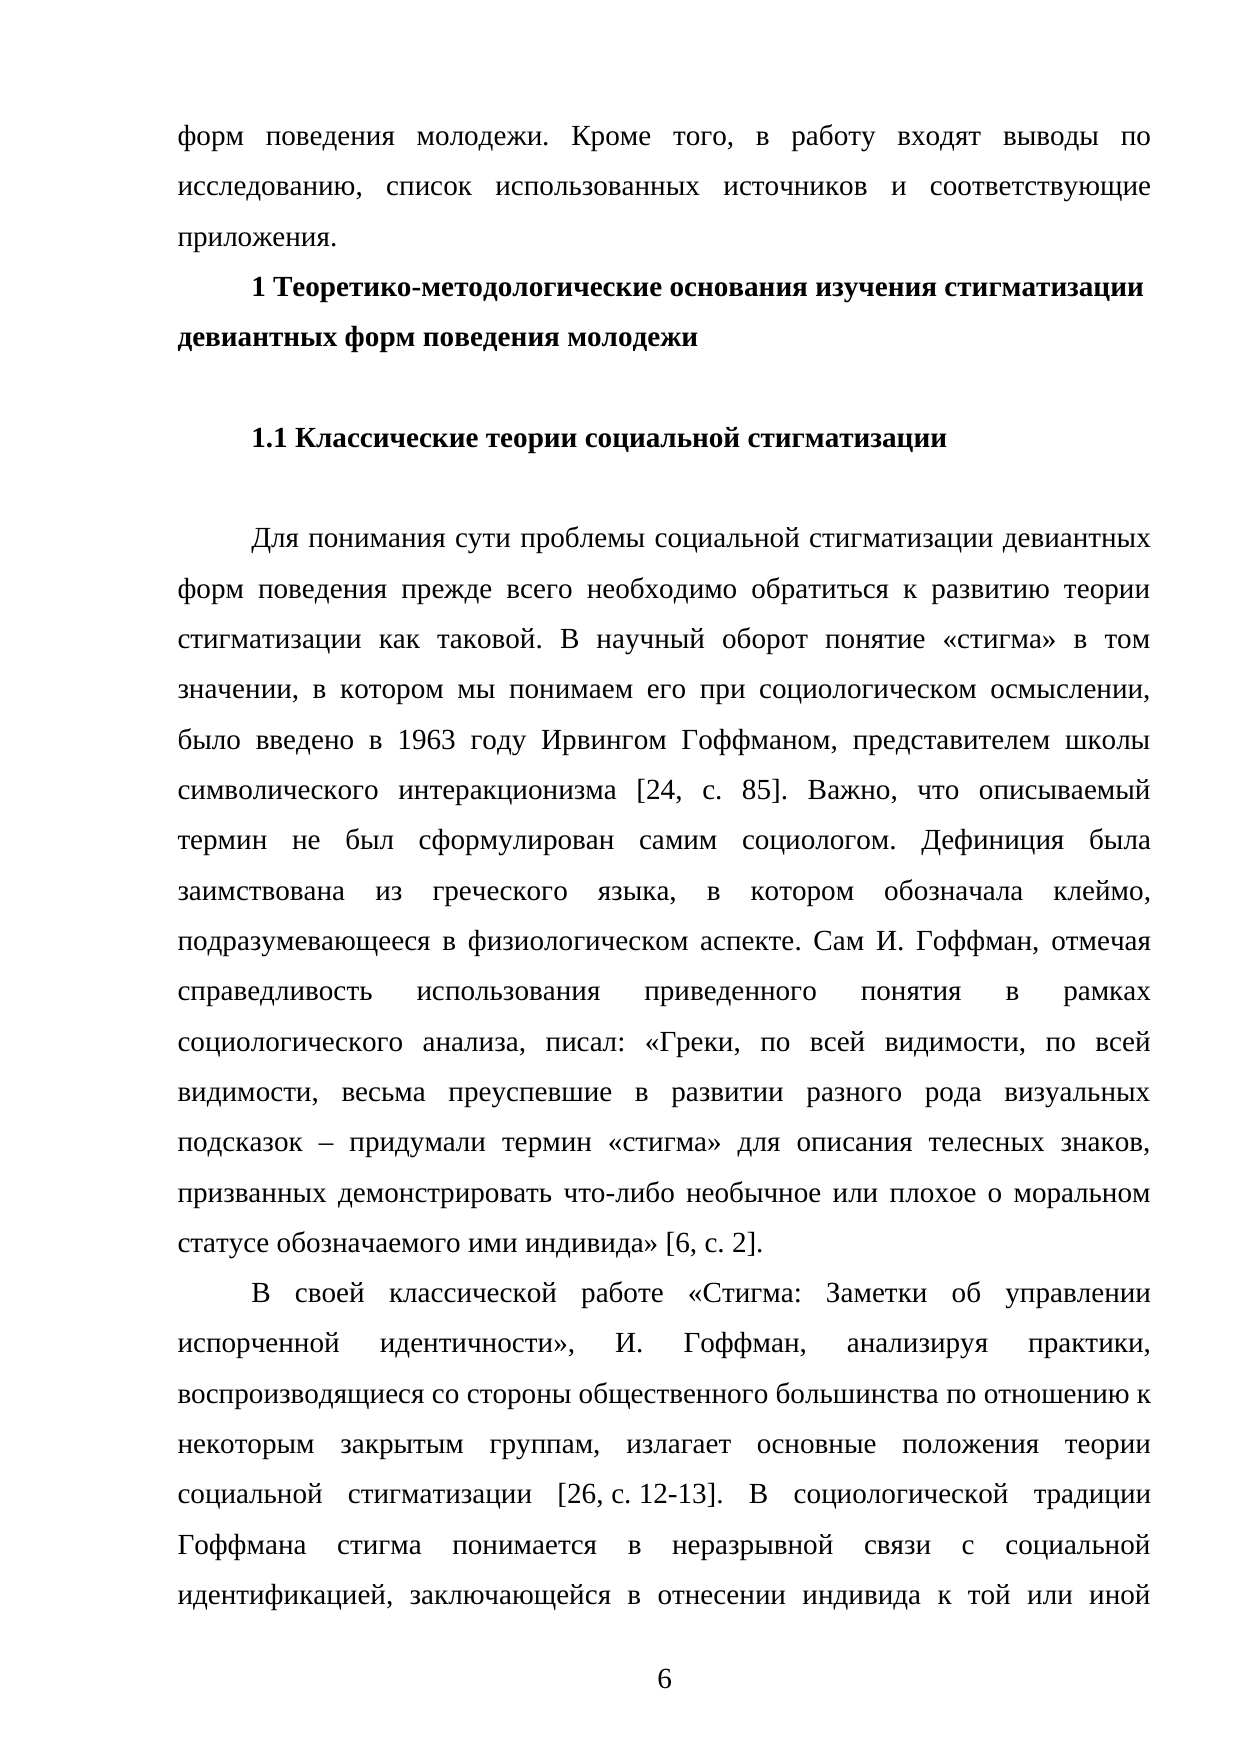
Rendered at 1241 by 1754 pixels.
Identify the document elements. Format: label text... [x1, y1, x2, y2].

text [177, 1275, 1152, 1611]
text 1 Теоретико-методологические основания изучения стигматизации девиантных форм поведения молодежи [177, 269, 1152, 353]
text 1.1 Классические теории социальной стигматизации [177, 420, 1152, 453]
text Для понимания сути проблемы социальной стигматизации девиантных форм поведения прежде всего необходимо обратиться к развитию теории стигматизации как таковой. В научный оборот понятие «стигма» в том значении, в котором мы понимаем его при социологическом осмыслении, было введено в 1963 году Ирвингом Гоффманом, представителем школы символического интеракционизма [24, с. 85]. Важно, что описываемый термин не был сформулирован самим социологом. Дефиниция была заимствована из греческого языка, в котором обозначала клеймо, подразумевающееся в физиологическом аспекте. Сам И. Гоффман, отмечая справедливость использования приведенного понятия в рамках социологического анализа, писал: «Греки, по всей видимости, по всей видимости, весьма преуспевшие в развитии разного рода визуальных подсказок – придумали термин «стигма» для описания телесных знаков, призванных демонстрировать что-либо необычное или плохое о моральном статусе обозначаемого ими индивида» [6, с. 2]. [177, 521, 1152, 1258]
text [177, 118, 1152, 252]
